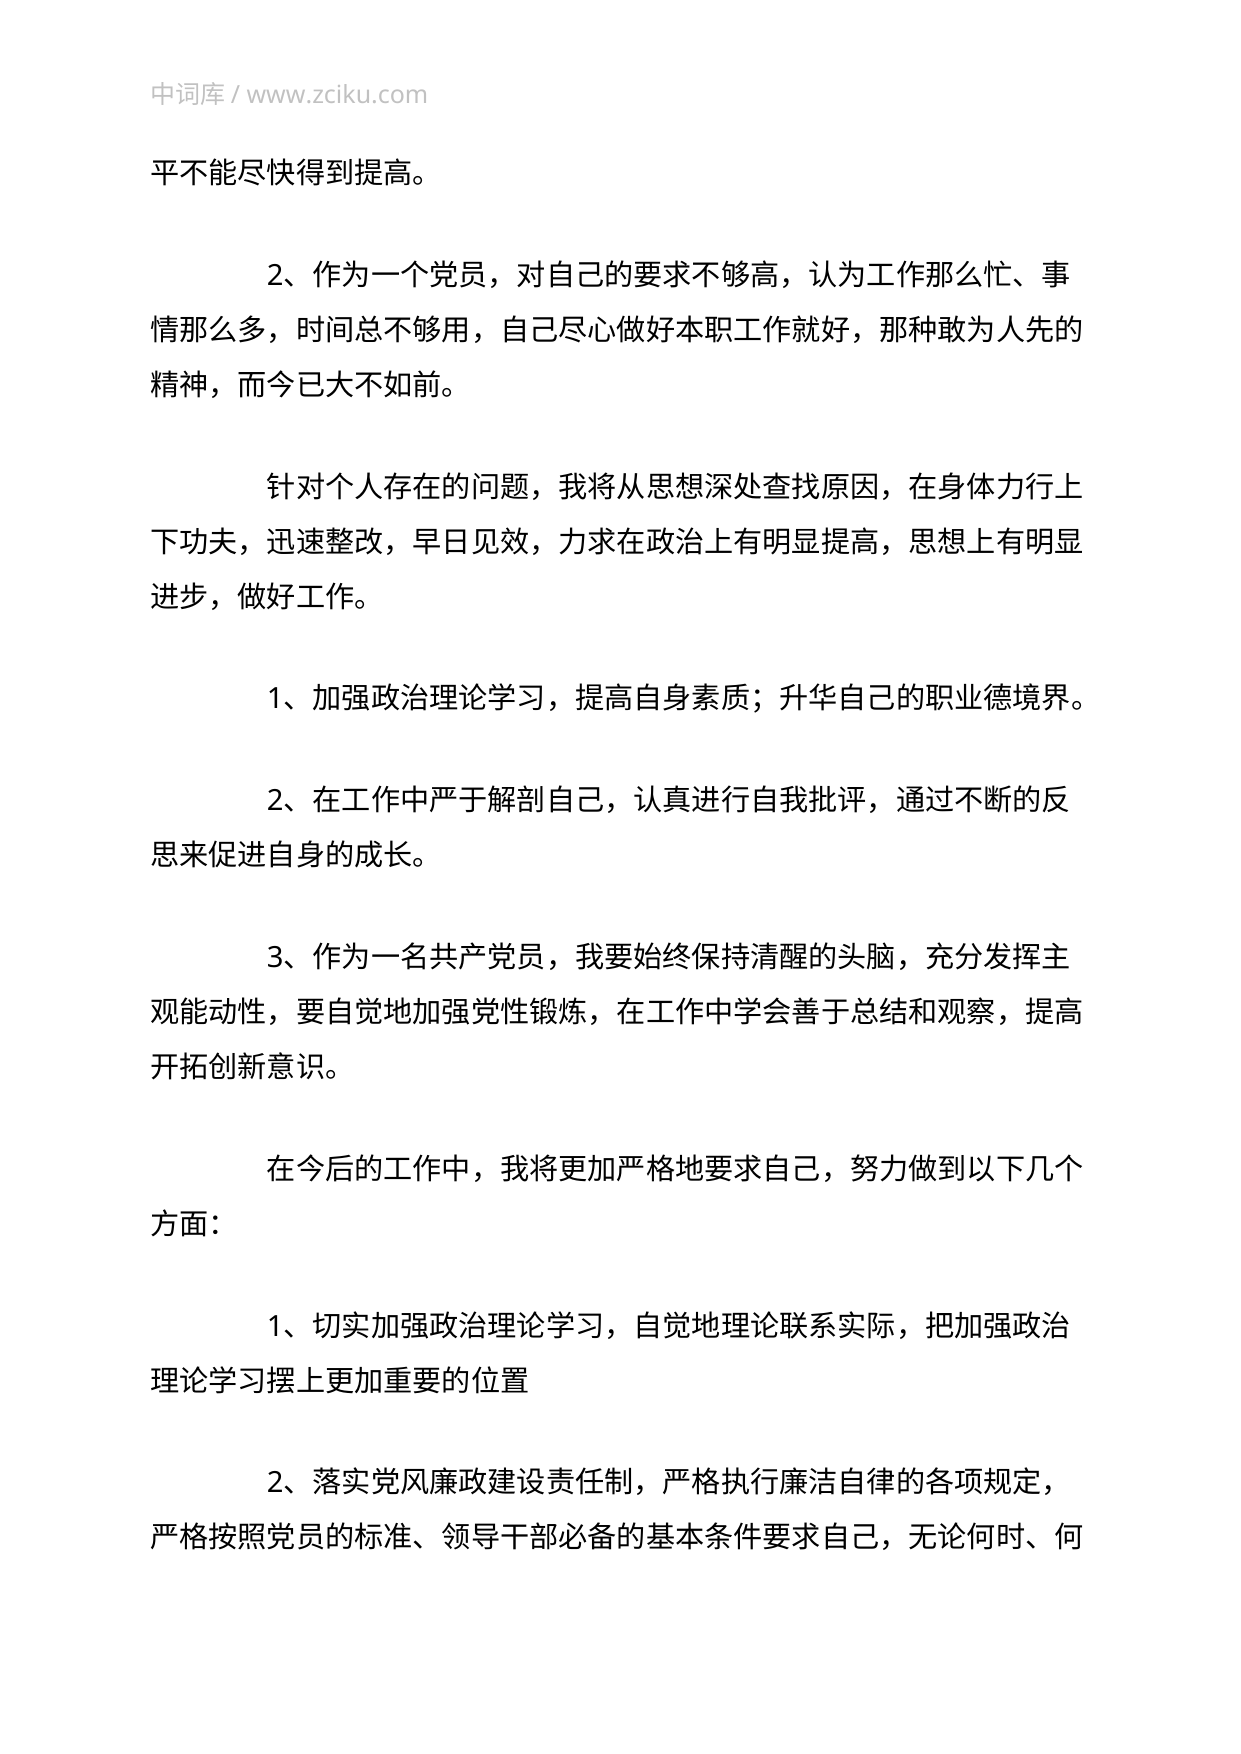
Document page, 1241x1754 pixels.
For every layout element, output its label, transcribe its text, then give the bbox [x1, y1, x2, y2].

text 1、加强政治理论学习，提高自身素质；升华自己的职业德境界。 [150, 675, 1090, 717]
text 2、作为一个党员，对自己的要求不够高，认为工作那么忙、事情那么多，时间总不够用，自己尽心做好本职工作就好，那种敢为人先的精神，而今已大不如前。 [150, 252, 1090, 404]
text 针对个人存在的问题，我将从思想深处查找原因，在身体力行上下功夫，迅速整改，早日见效，力求在政治上有明显提高，思想上有明显进步，做好工作。 [150, 463, 1090, 616]
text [150, 150, 1090, 192]
text 3、作为一名共产党员，我要始终保持清醒的头脑，充分发挥主观能动性，要自觉地加强党性锻炼，在工作中学会善于总结和观察，提高开拓创新意识。 [150, 934, 1090, 1086]
text 1、切实加强政治理论学习，自觉地理论联系实际，把加强政治理论学习摆上更加重要的位置 [150, 1302, 1090, 1399]
text 在今后的工作中，我将更加严格地要求自己，努力做到以下几个方面： [150, 1145, 1090, 1243]
text 2、在工作中严于解剖自己，认真进行自我批评，通过不断的反思来促进自身的成长。 [150, 777, 1090, 874]
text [150, 1459, 1090, 1556]
